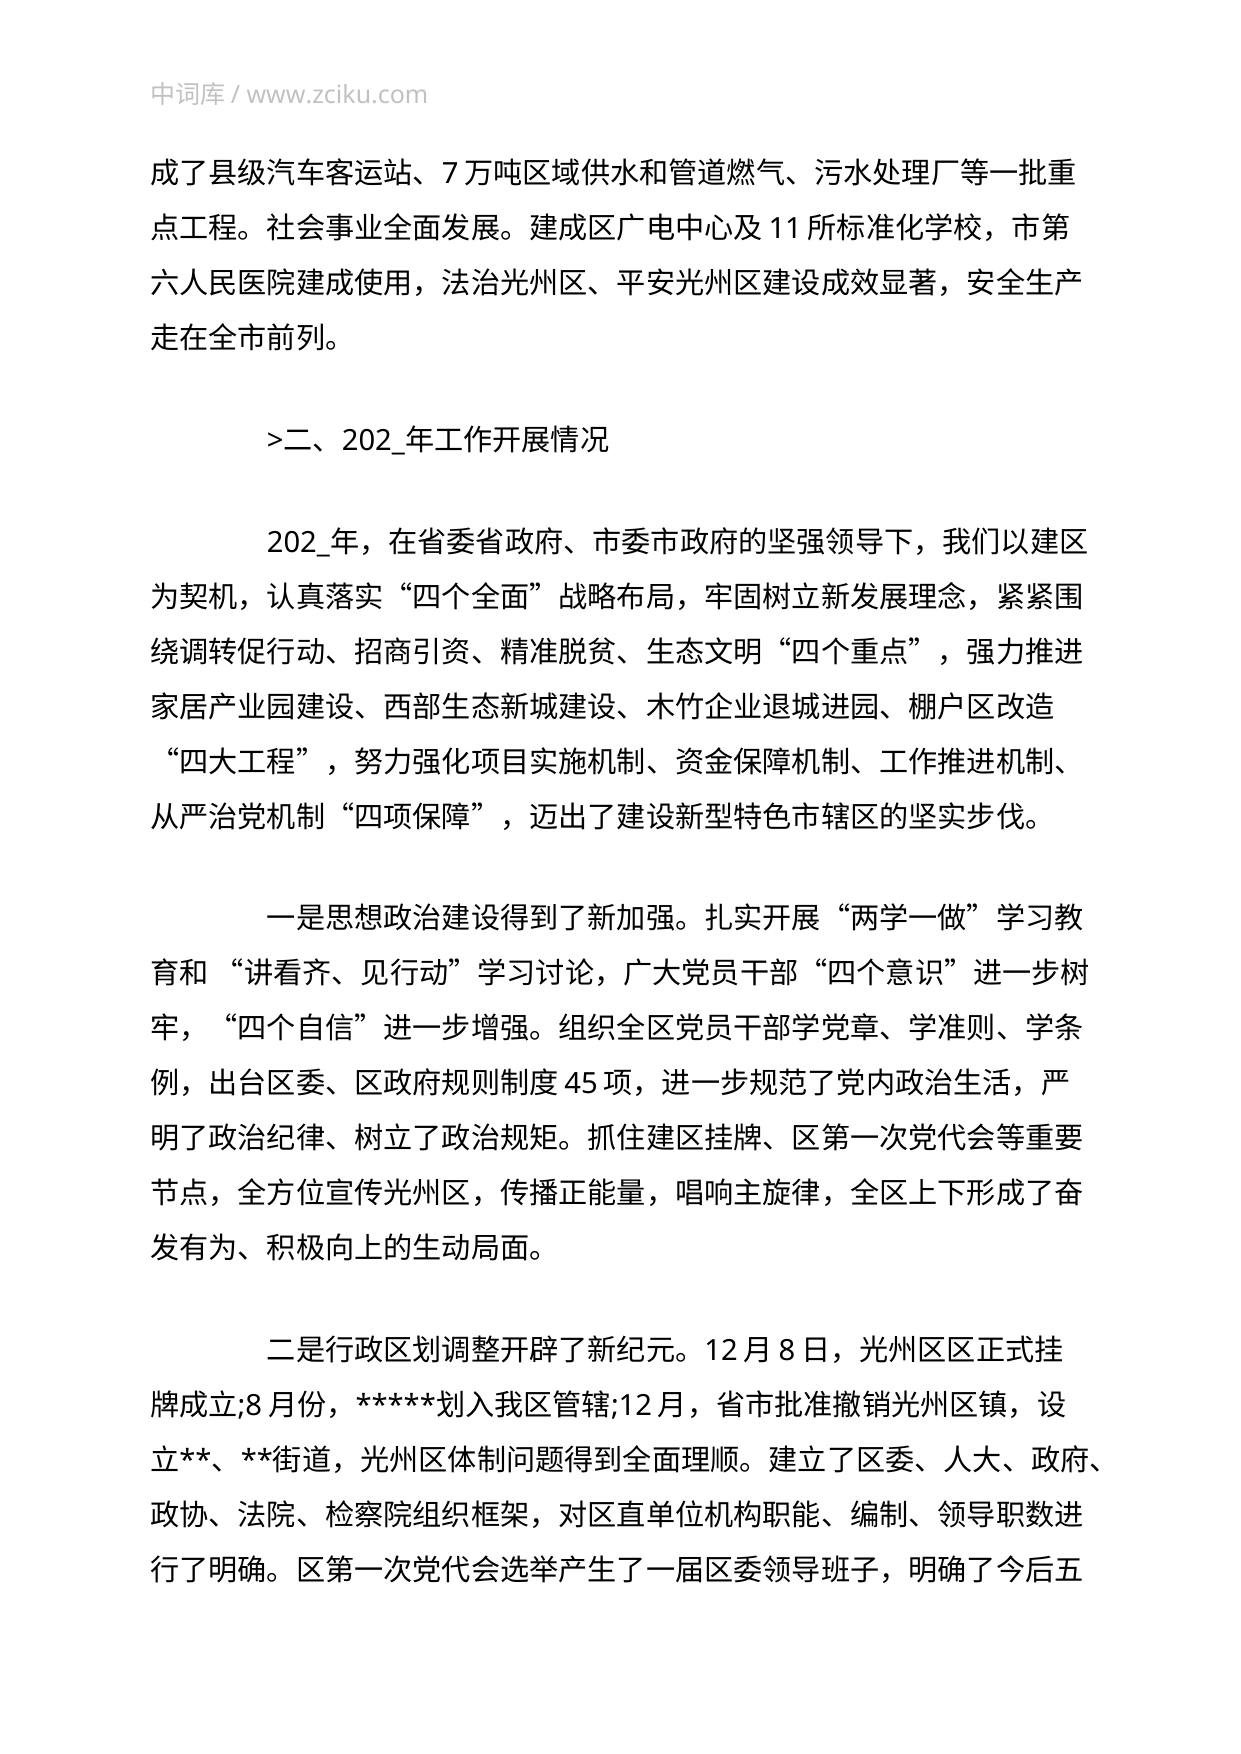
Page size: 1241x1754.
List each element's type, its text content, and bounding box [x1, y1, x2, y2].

text 202_年，在省委省政府、市委市政府的坚强领导下，我们以建区为契机，认真落实“四个全面”战略布局，牢固树立新发展理念，紧紧围绕调转促行动、招商引资、精准脱贫、生态文明“四个重点”，强力推进家居产业园建设、西部生态新城建设、木竹企业退城进园、棚户区改造“四大工程”，努力强化项目实施机制、资金保障机制、工作推进机制、从严治党机制“四项保障”，迈出了建设新型特色市辖区的坚实步伐。 [150, 519, 1090, 836]
text 一是思想政治建设得到了新加强。扎实开展“两学一做”学习教育和 “讲看齐、见行动”学习讨论，广大党员干部“四个意识”进一步树牢，“四个自信”进一步增强。组织全区党员干部学党章、学准则、学条例，出台区委、区政府规则制度45项，进一步规范了党内政治生活，严明了政治纪律、树立了政治规矩。抓住建区挂牌、区第一次党代会等重要节点，全方位宣传光州区，传播正能量，唱响主旋律，全区上下形成了奋发有为、积极向上的生动局面。 [150, 895, 1090, 1267]
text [150, 150, 1090, 357]
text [150, 1326, 1090, 1588]
text >二、202_年工作开展情况 [150, 417, 1090, 459]
